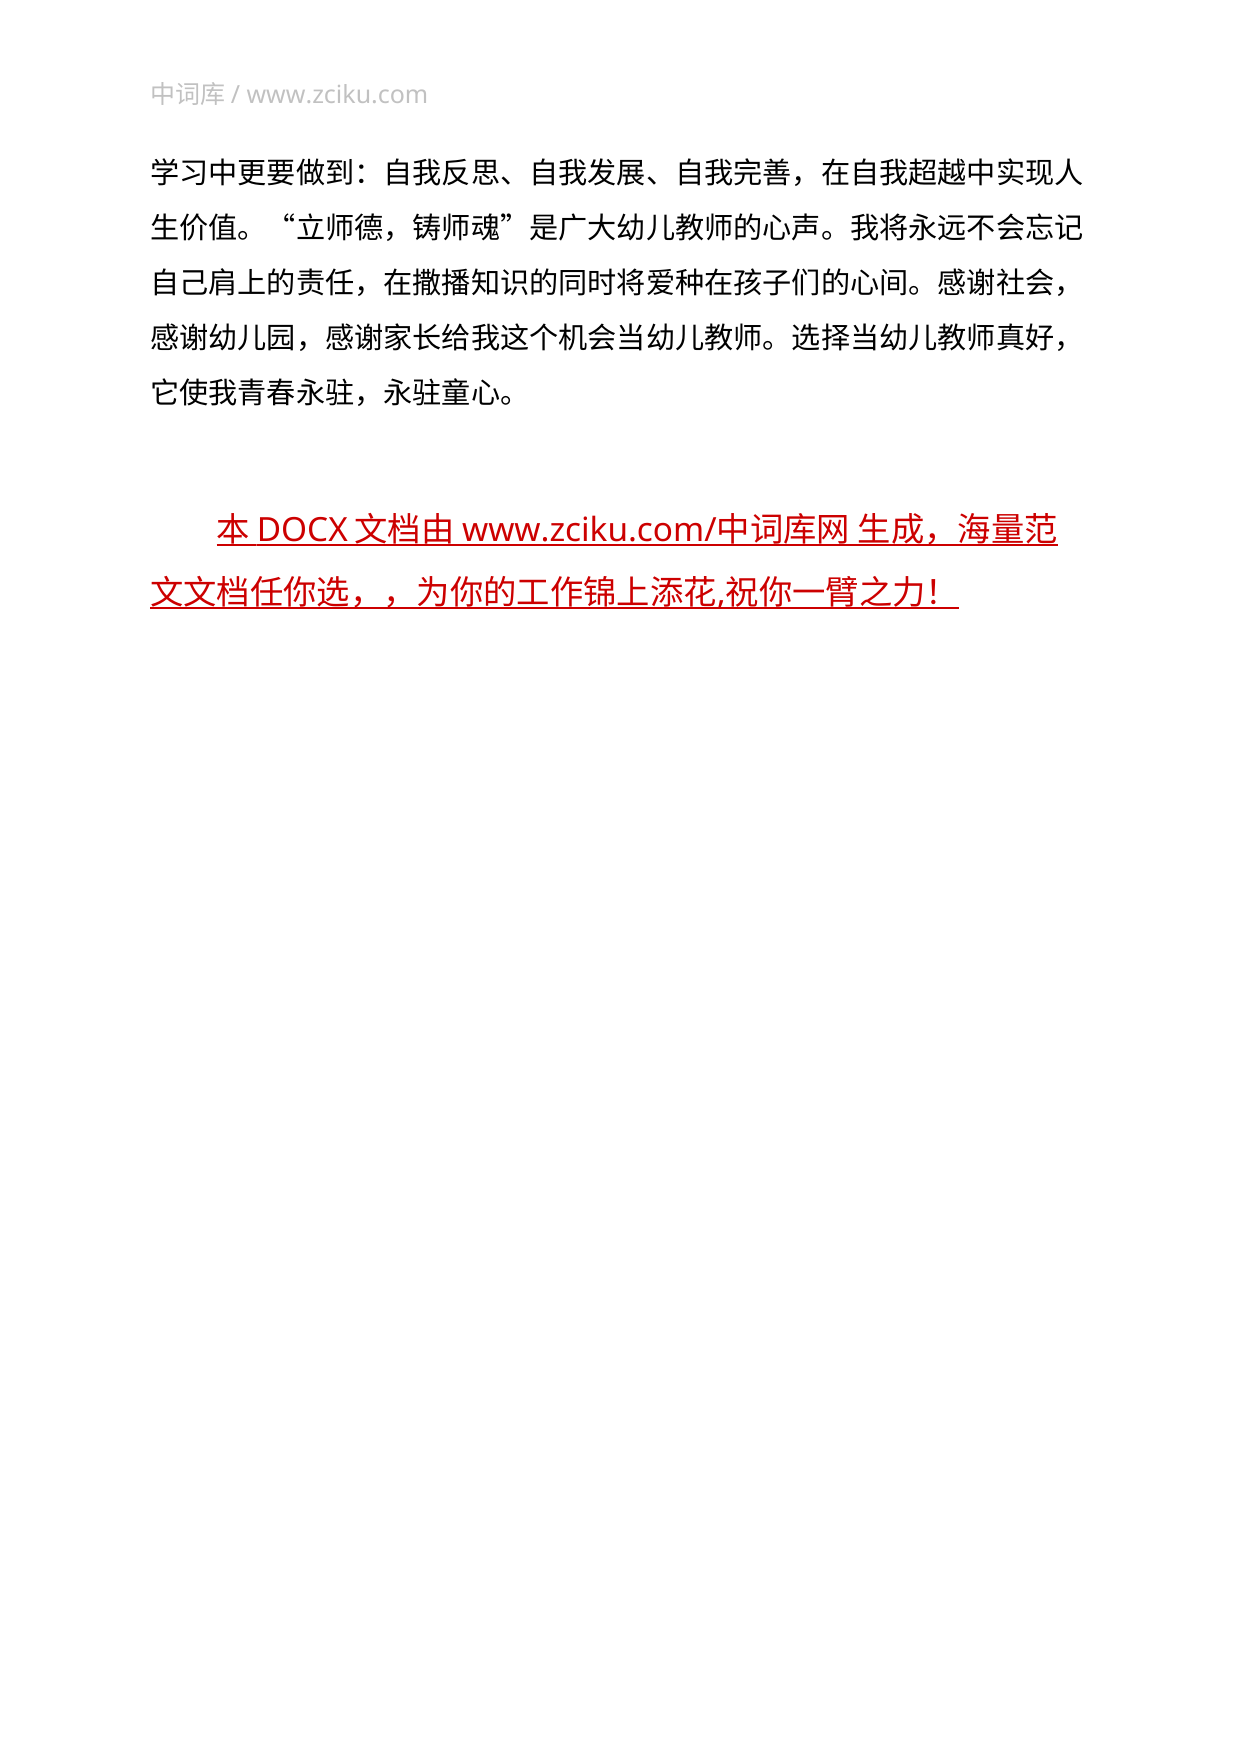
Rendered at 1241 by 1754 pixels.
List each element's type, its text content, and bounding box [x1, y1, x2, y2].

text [150, 150, 1090, 412]
text 本DOCX文档由 www.zciku.com/中词库网 生成，海量范文文档任你选，，为你的工作锦上添花,祝你一臂之力！ [150, 503, 1090, 614]
